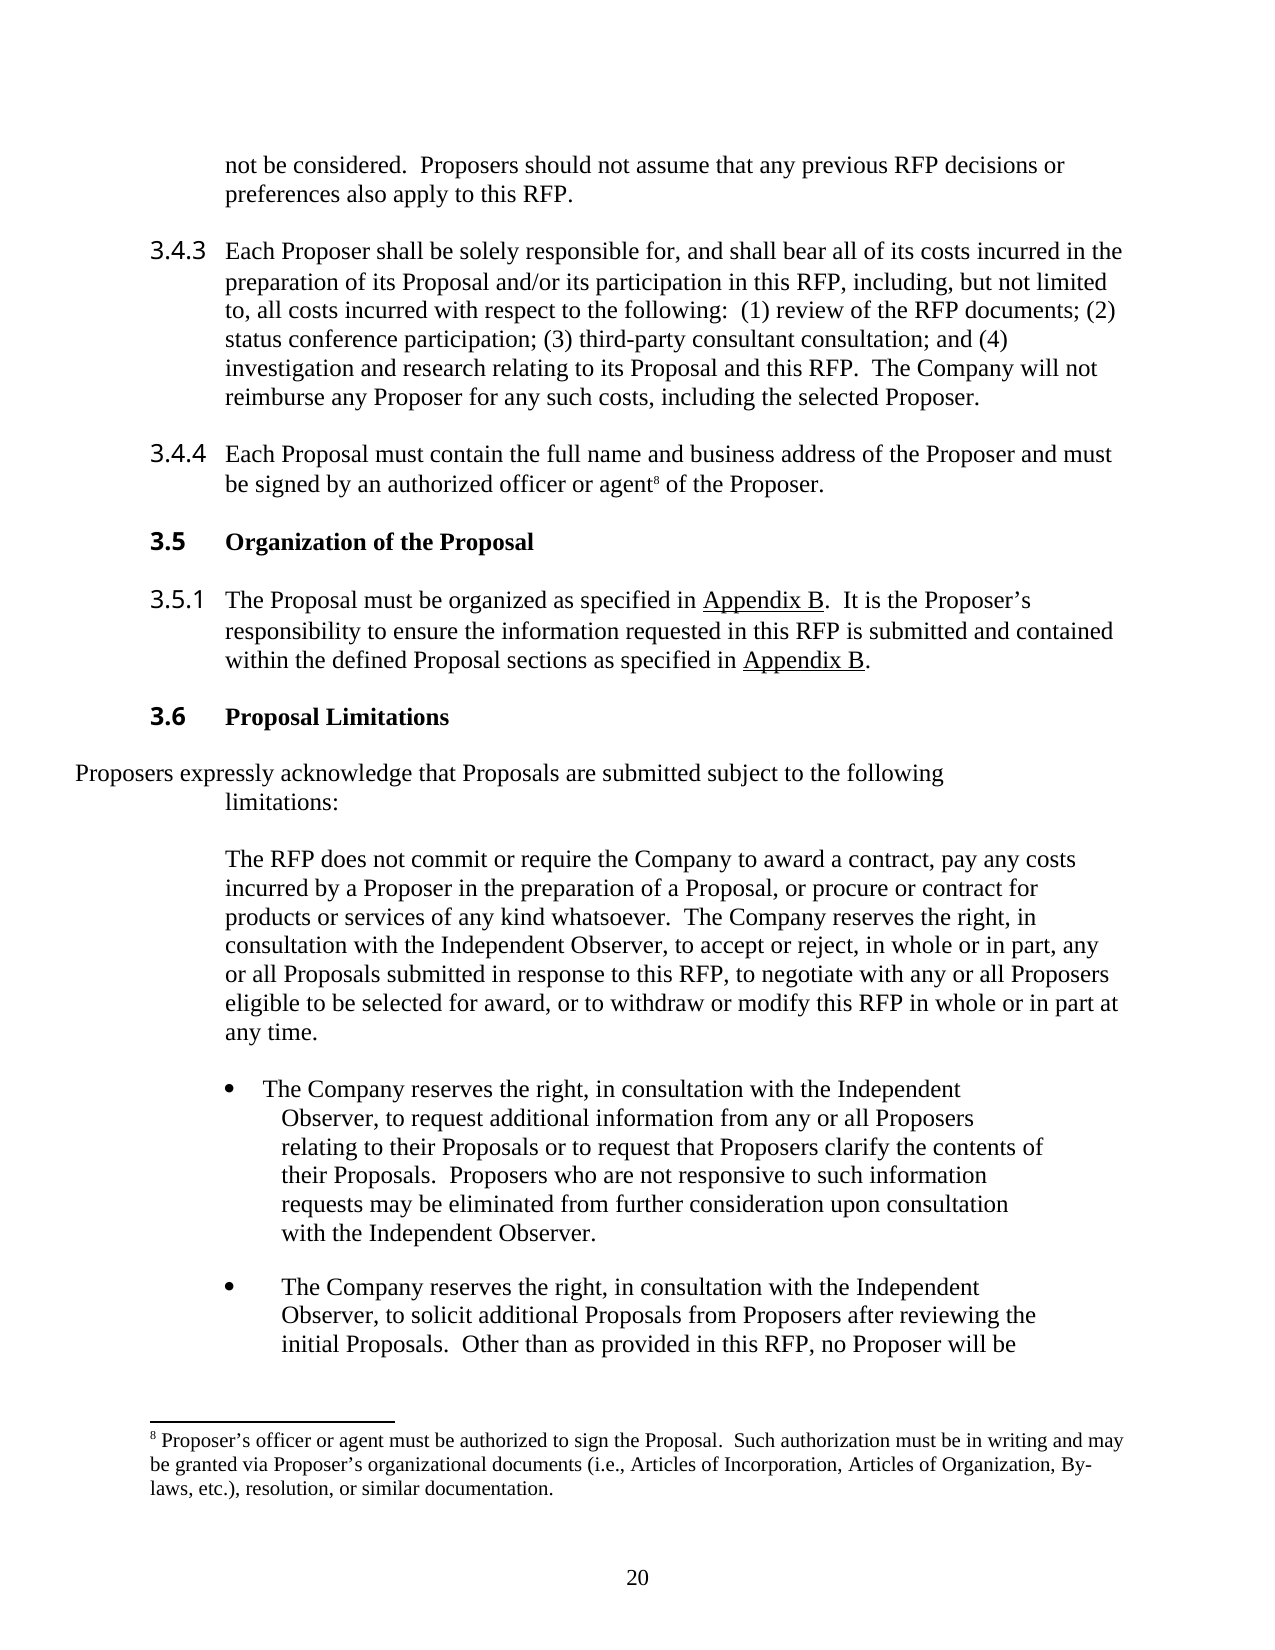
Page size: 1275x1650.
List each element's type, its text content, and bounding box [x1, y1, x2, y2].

list The Company reserves the right, in consultation with the Independent Observer, to request additional information from any or all Proposers relating to their Proposals or to request that Proposers clarify the contents of their Proposals. Proposers who are not responsive to such information requests may be eliminated from further consideration upon consultation with the Independent Observer. [225, 1074, 1050, 1247]
text Organization of the Proposal [150, 523, 1050, 557]
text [150, 150, 1125, 207]
text Proposers expressly acknowledge that Proposals are submitted subject to the following limitations: [75, 758, 1050, 815]
text Each Proposer shall be solely responsible for, and shall bear all of its costs incurred in the preparation of its Proposal and/or its participation in this RFP, including, but not limited to, all costs incurred with respect to the following: (1) review of the RFP documents; (2) status conference participation; (3) third-party consultant consultation; and (4) investigation and research relating to its Proposal and this RFP. The Company will not reimburse any Proposer for any such costs, including the selected Proposer. [150, 232, 1125, 410]
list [225, 1272, 1050, 1358]
text Each Proposal must contain the full name and business address of the Proposer and must be signed by an authorized officer or agent of the Proposer. [150, 435, 1125, 498]
text Proposal Limitations [150, 699, 1050, 733]
list The RFP does not commit or require the Company to award a contract, pay any costs incurred by a Proposer in the preparation of a Proposal, or procure or contract for products or services of any kind whatsoever. The Company reserves the right, in consultation with the Independent Observer, to accept or reject, in whole or in part, any or all Proposals submitted in response to this RFP, to negotiate with any or all Proposers eligible to be selected for award, or to withdraw or modify this RFP in whole or in part at any time. [225, 844, 1125, 1045]
text The Proposal must be organized as specified in Appendix B. It is the Proposer’s responsibility to ensure the information requested in this RFP is submitted and contained within the defined Proposal sections as specified in Appendix B. [150, 582, 1125, 674]
